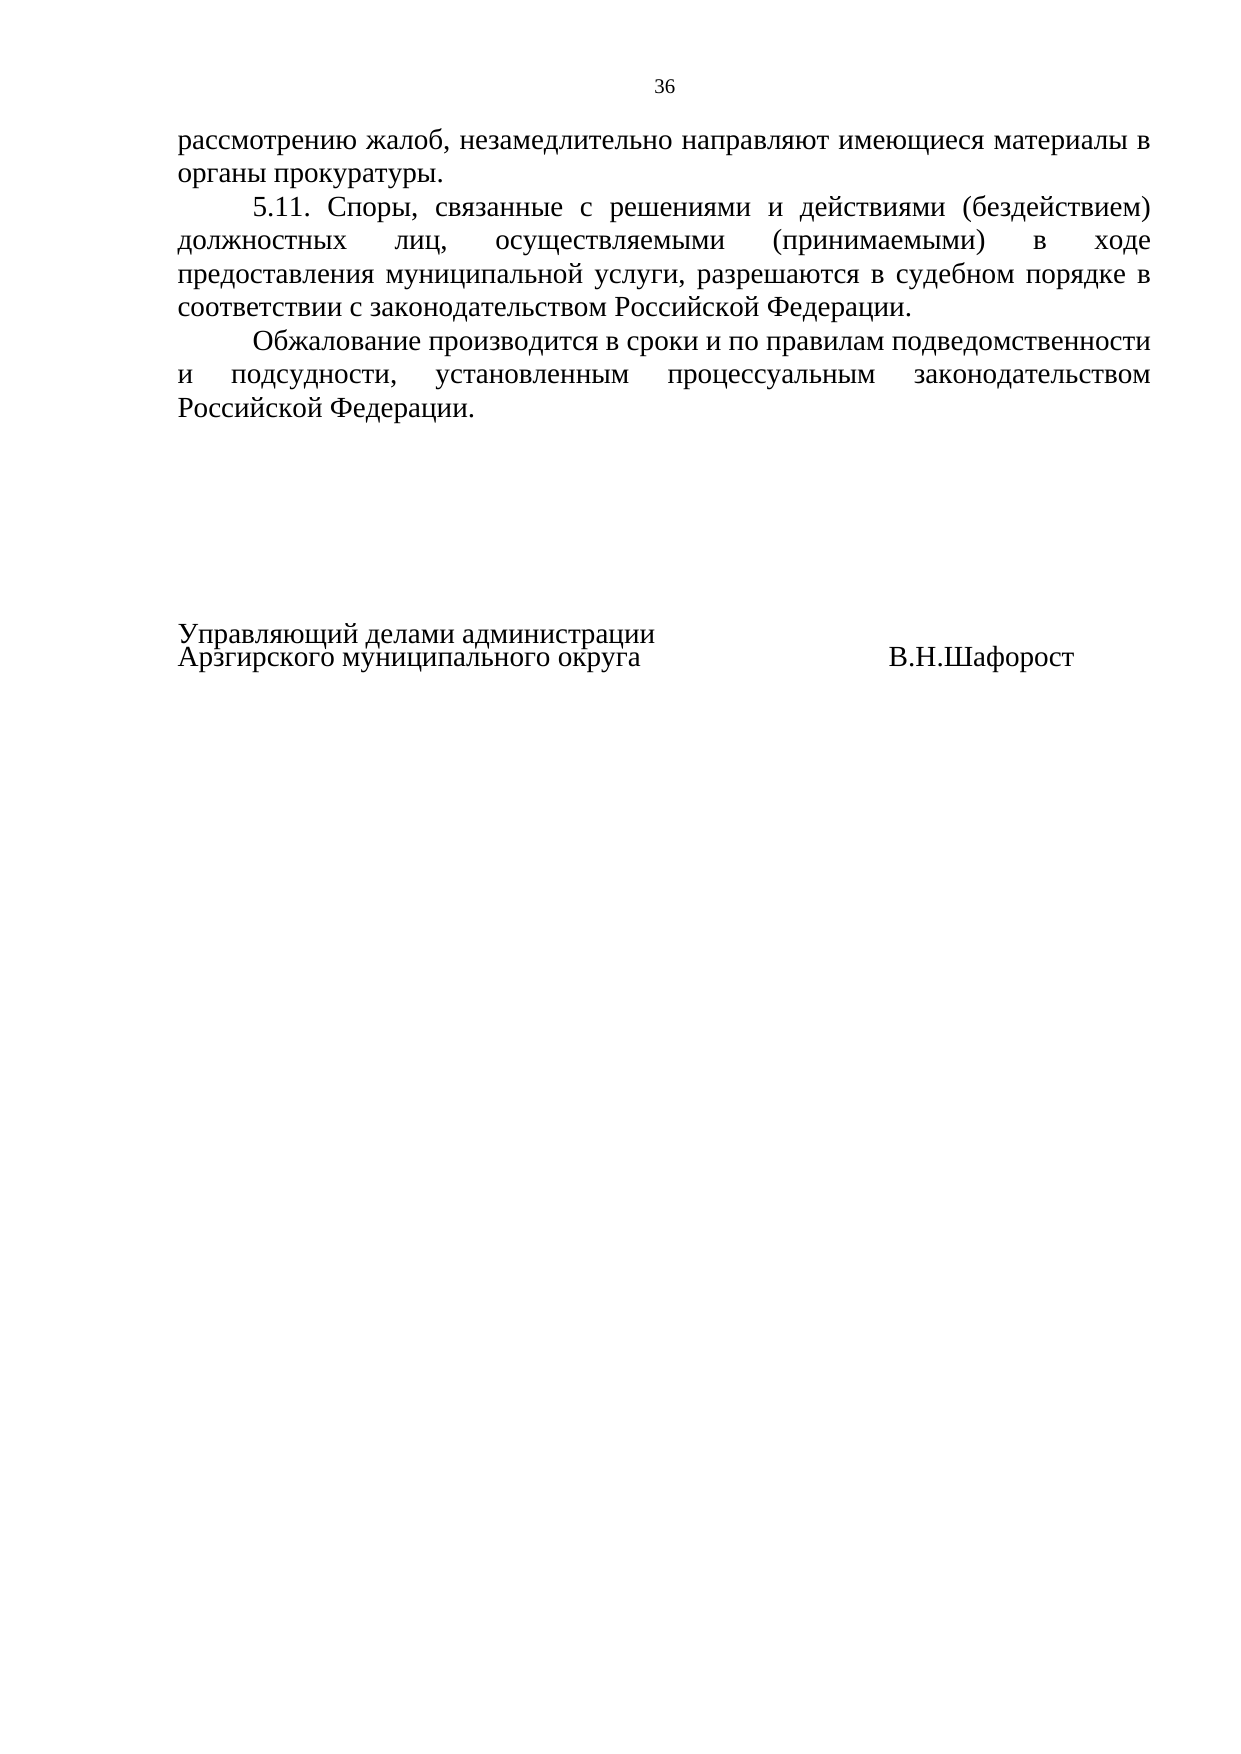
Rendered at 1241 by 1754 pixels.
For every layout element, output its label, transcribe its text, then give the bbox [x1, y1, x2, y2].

text Управляющий делами администрации [177, 625, 1152, 648]
text Арзгирского муниципального округа В.Н.Шафорост [177, 648, 994, 671]
text 5.11. Споры, связанные с решениями и действиями (бездействием) должностных лиц, осуществляемыми (принимаемыми) в ходе предоставления муниципальной услуги, разрешаются в судебном порядке в соответствии с законодательством Российской Федерации. [177, 189, 1152, 323]
text Обжалование производится в сроки и по правилам подведомственности и подсудности, установленным процессуальным законодательством Российской Федерации. [177, 323, 1152, 424]
text Арзгирского муниципального округа В.Н.Шафорост [997, 648, 1152, 671]
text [177, 122, 1152, 189]
